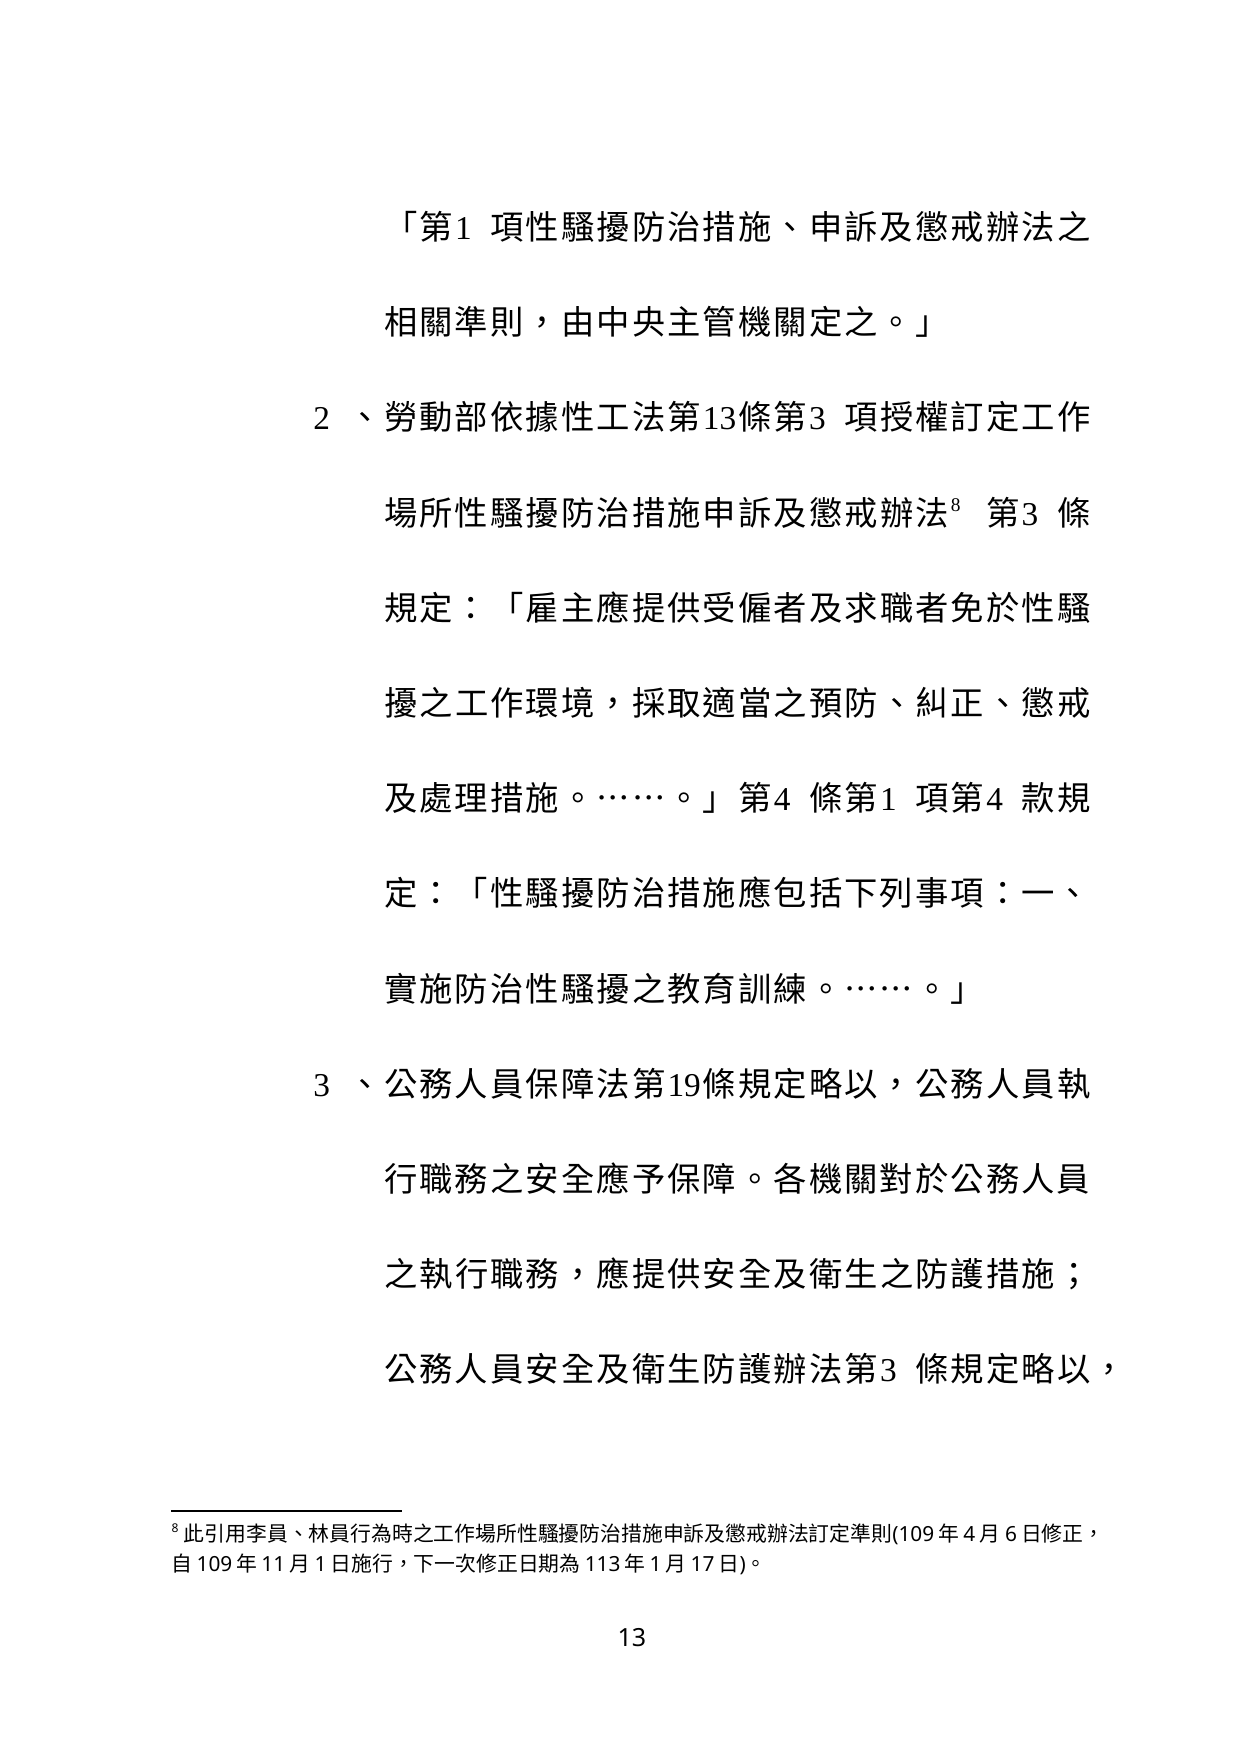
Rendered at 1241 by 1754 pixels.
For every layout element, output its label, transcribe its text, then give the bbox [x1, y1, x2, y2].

subtitle 公務人員保障法第19條規定略以，公務人員執行職務之安全應予保障。各機關對於公務人員之執行職務，應提供安全及衛生之防護措施；公務人員安全及衛生防護辦法第3條規定略以，公務人員保障法第19條規定之安全及衛生防護措施，應包括執行職務因他人行為遭受身體或精神不法侵害之預防。 [296, 1034, 1092, 1415]
subtitle 勞動部依據性工法第13條第3項授權訂定工作場所性騷擾防治措施申訴及懲戒辦法第3條規定：「雇主應提供受僱者及求職者免於性騷擾之工作環境，採取適當之預防、糾正、懲戒及處理措施。……。」第4條第1項第4款規定：「性騷擾防治措施應包括下列事項：一、實施防治性騷擾之教育訓練。……。」 [296, 368, 1092, 1034]
subtitle 性工法第13條第1項前段規定：「雇主應防治性騷擾行為之發生。」同法第3條第1項定3款前段定義雇主為：「指僱用受僱者之人、公私立機構或機關。」同法第13條第3項規定：「第1項性騷擾防治措施、申訴及懲戒辦法之相關準則，由中央主管機關定之。」 [296, 177, 1092, 368]
